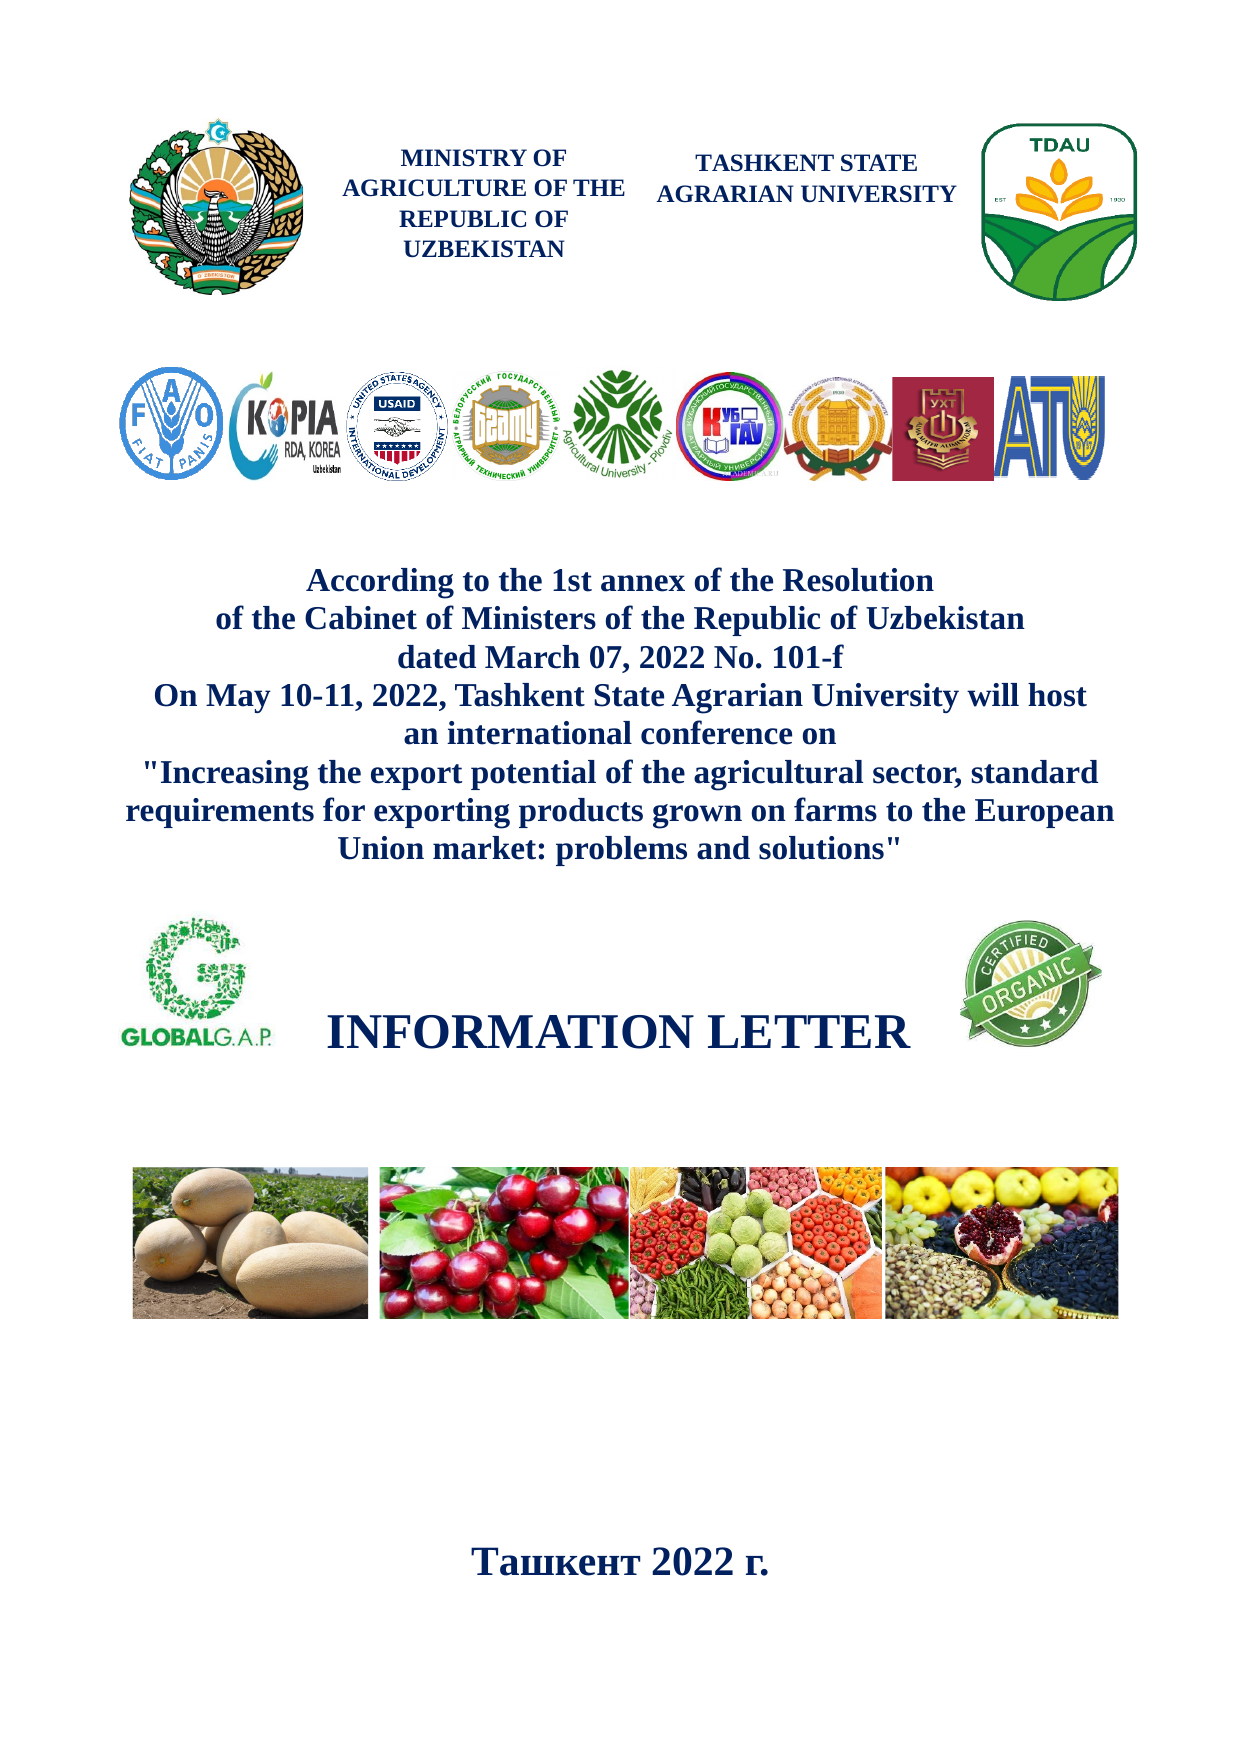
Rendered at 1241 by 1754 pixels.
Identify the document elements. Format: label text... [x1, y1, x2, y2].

picture [974, 118, 1141, 307]
text dated March 07, 2022 No. 101-f [118, 637, 1122, 675]
text Ташкент 2022 г. [118, 1536, 1122, 1584]
text On May 10-11, 2022, Tashkent State Agrarian University will host [118, 675, 1122, 714]
picture [379, 1167, 882, 1319]
picture [118, 910, 277, 1049]
table_header [884, 1168, 1122, 1367]
table_header [368, 1168, 629, 1367]
text of the Cabinet of Ministers of the Republic of Uzbekistan [118, 599, 1122, 637]
table_header [118, 118, 325, 365]
table_header [118, 1168, 368, 1367]
text an international conference on [118, 714, 1122, 752]
picture [129, 1167, 369, 1319]
picture [228, 366, 1107, 481]
picture [129, 118, 304, 295]
table_header MINISTRY OF AGRICULTURE OF THE REPUBLIC OF UZBEKISTAN [325, 118, 643, 365]
picture [960, 920, 1102, 1049]
picture [118, 365, 224, 481]
table_header ТASHKENT STATE AGRARIAN UNIVERSITY [643, 118, 970, 365]
picture [883, 1167, 1118, 1318]
table_header [629, 1168, 884, 1367]
table_header [970, 118, 1168, 365]
text "Increasing the export potential of the agricultural sector, standard requirements for exporting products grown on farms to the European Union market: problems and solutions" [118, 752, 1122, 867]
text According to the 1st annex of the Resolution [118, 560, 1122, 599]
